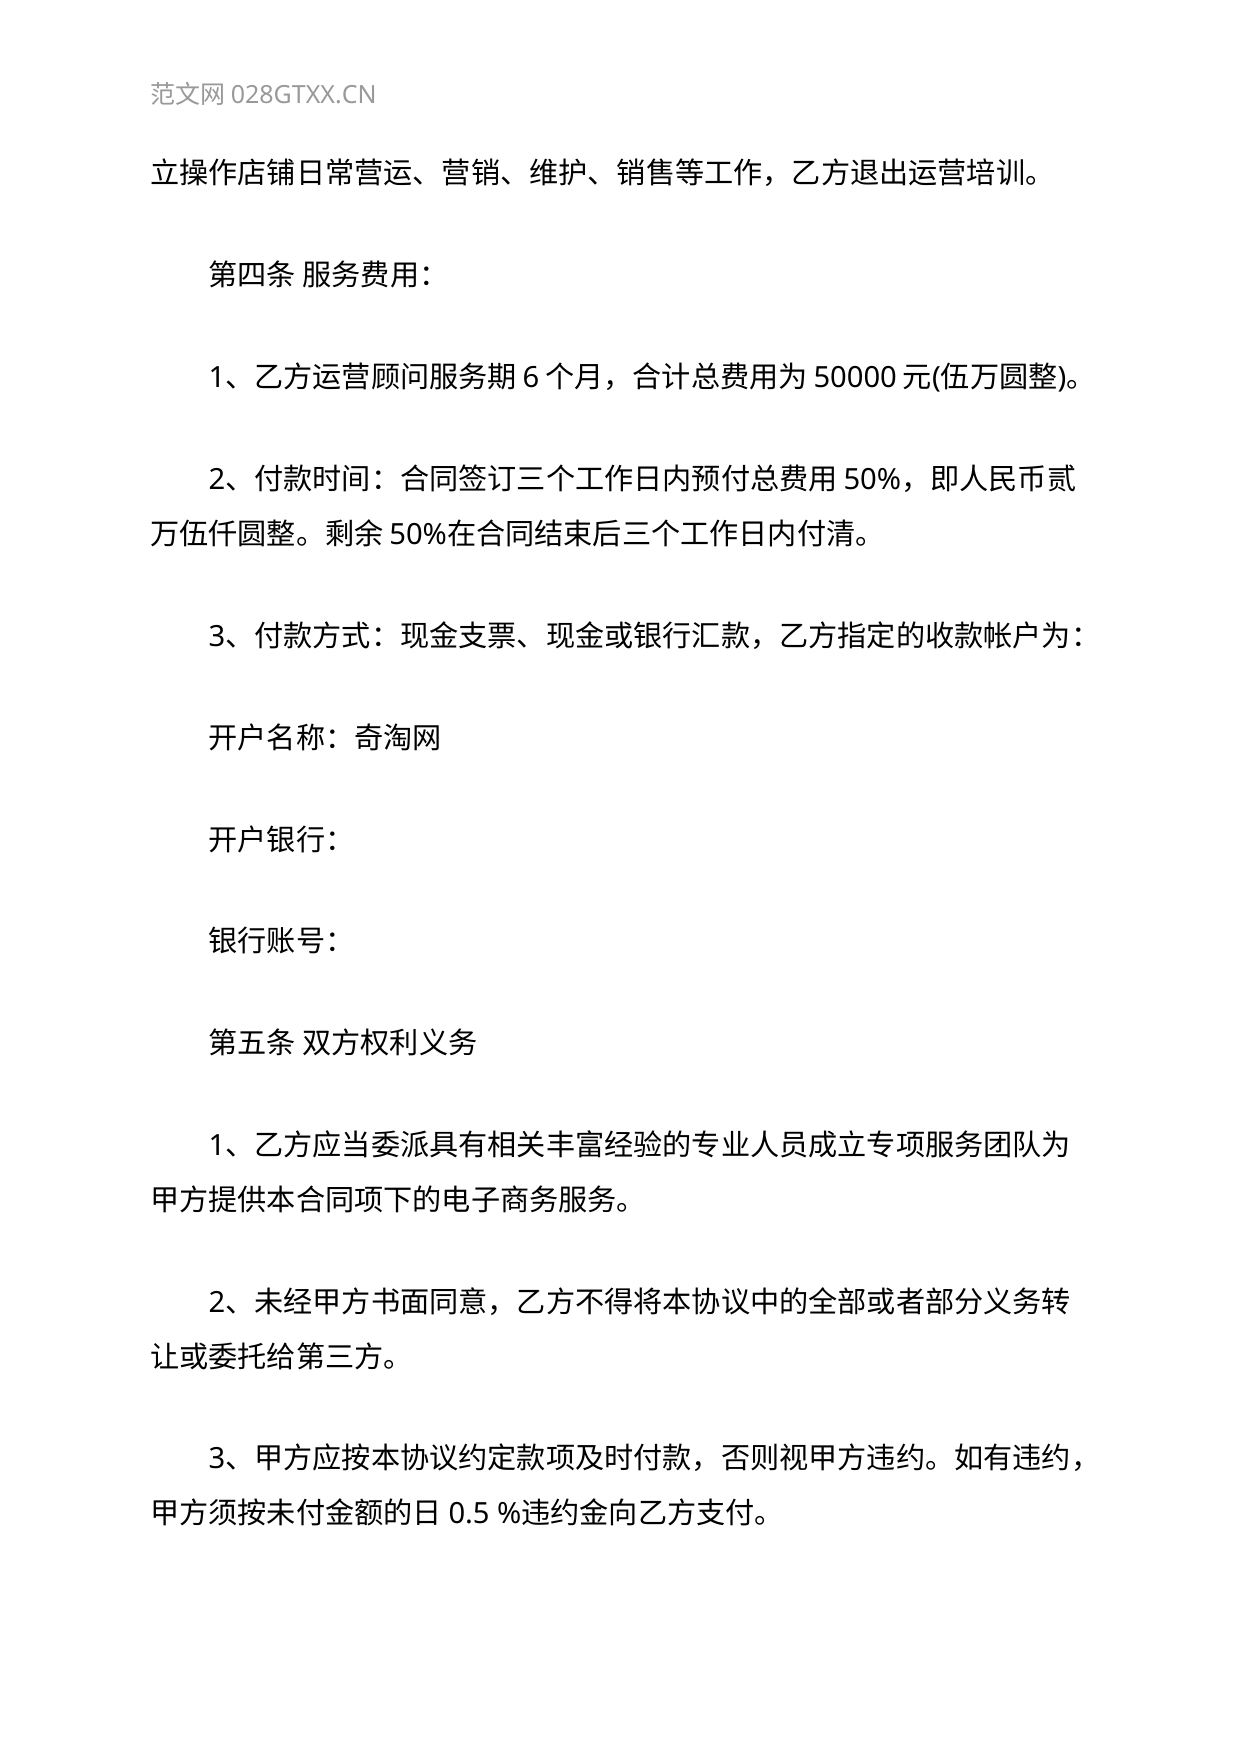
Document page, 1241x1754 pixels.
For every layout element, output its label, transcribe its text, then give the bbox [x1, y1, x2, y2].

text 1、乙方运营顾问服务期6个月，合计总费用为50000元(伍万圆整)。 [150, 353, 1090, 396]
text 2、未经甲方书面同意，乙方不得将本协议中的全部或者部分义务转让或委托给第三方。 [150, 1278, 1090, 1376]
text 第四条 服务费用： [150, 252, 1090, 294]
text 2、付款时间：合同签订三个工作日内预付总费用50%，即人民币贰万伍仟圆整。剩余50%在合同结束后三个工作日内付清。 [150, 456, 1090, 553]
text 开户名称：奇淘网 [150, 714, 1090, 757]
text 银行账号： [150, 918, 1090, 960]
text 1、乙方应当委派具有相关丰富经验的专业人员成立专项服务团队为甲方提供本合同项下的电子商务服务。 [150, 1122, 1090, 1219]
text 3、甲方应按本协议约定款项及时付款，否则视甲方违约。如有违约，甲方须按未付金额的日 0.5 %违约金向乙方支付。 [150, 1435, 1090, 1532]
text 开户银行： [150, 816, 1090, 858]
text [150, 150, 1090, 192]
text 第五条 双方权利义务 [150, 1020, 1090, 1062]
text 3、付款方式：现金支票、现金或银行汇款，乙方指定的收款帐户为： [150, 612, 1090, 655]
